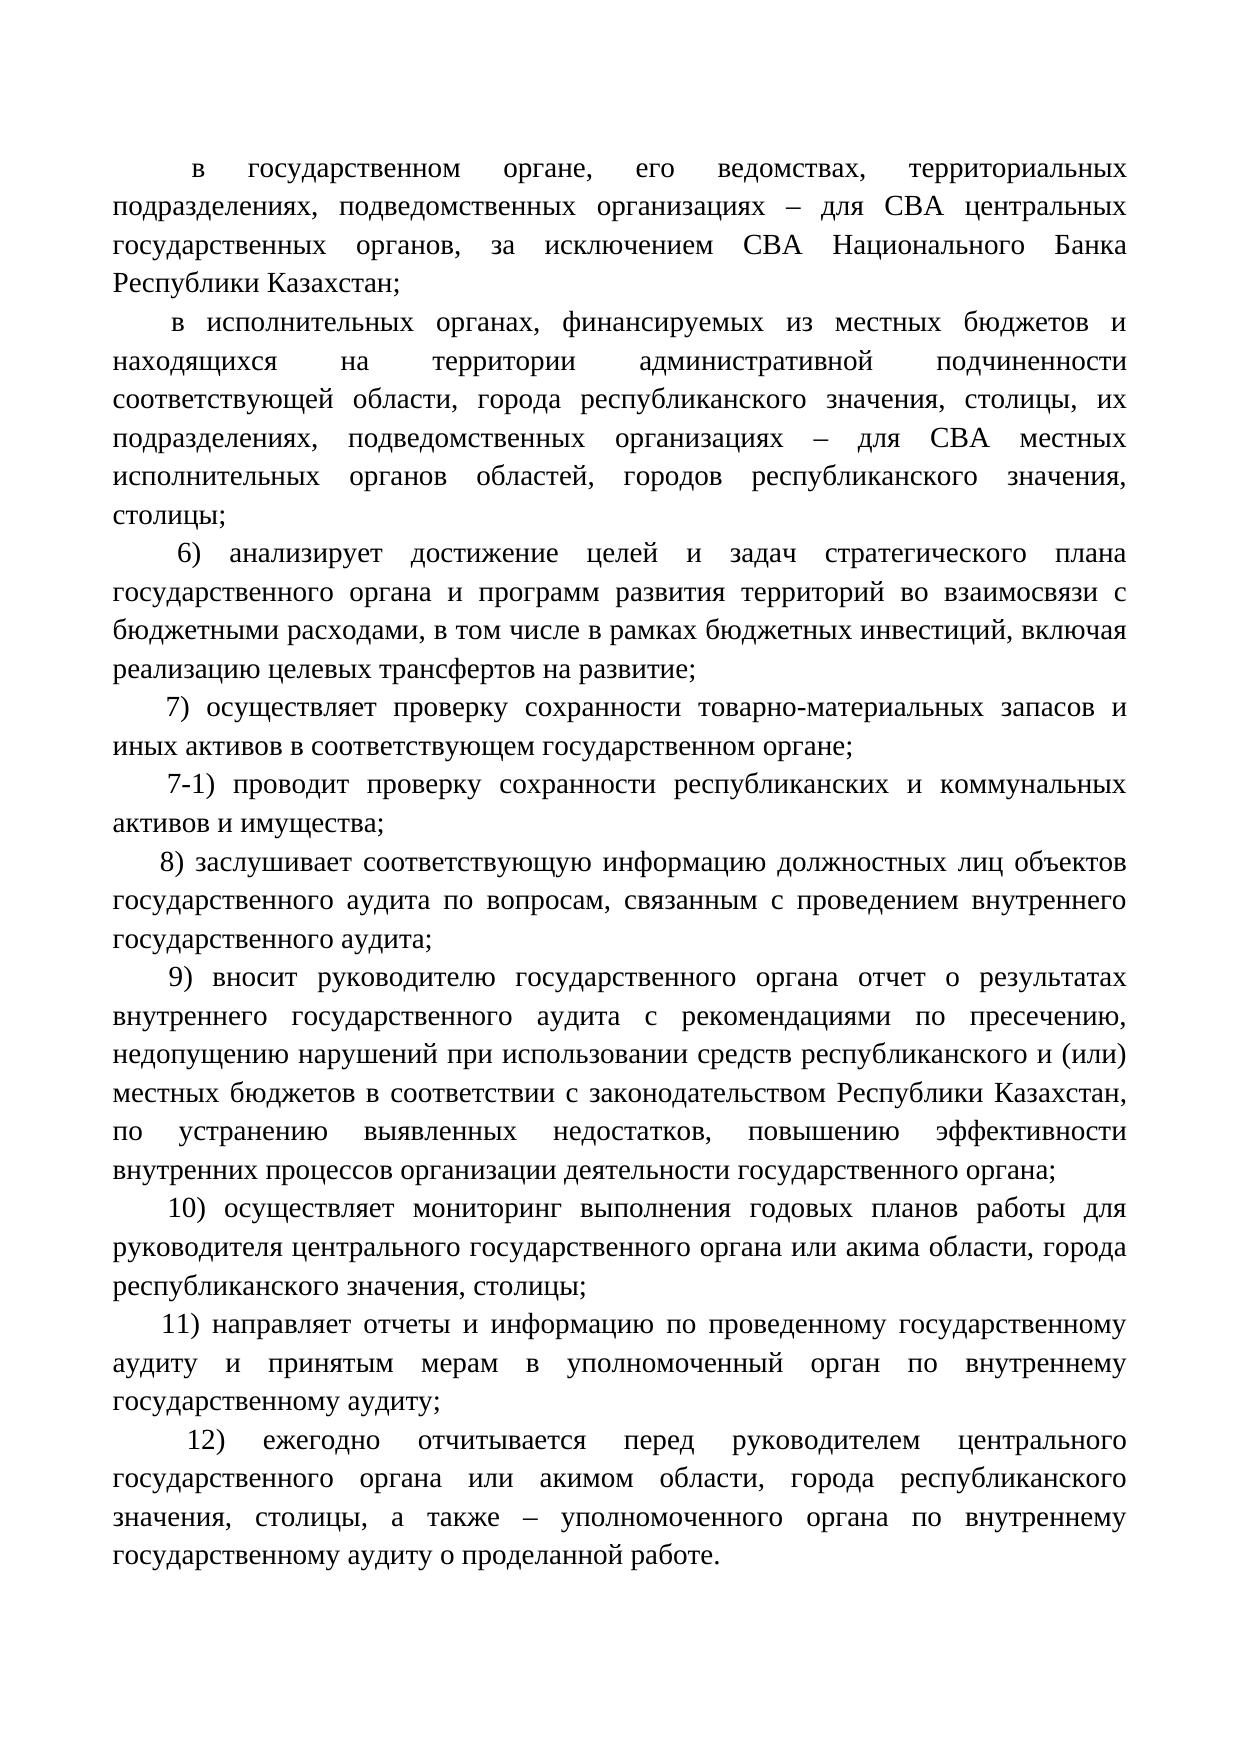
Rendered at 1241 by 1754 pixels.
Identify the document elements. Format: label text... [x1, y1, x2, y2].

text 9) вносит руководителю государственного органа отчет о результатах внутреннего государственного аудита с рекомендациями по пресечению, недопущению нарушений при использовании средств республиканского и (или) местных бюджетов в соответствии с законодательством Республики Казахстан, по устранению выявленных недостатков, повышению эффективности внутренних процессов организации деятельности государственного органа; [112, 959, 1128, 1186]
text в государственном органе, его ведомствах, территориальных подразделениях, подведомственных организациях – для СВА центральных государственных органов, за исключением СВА Национального Банка Республики Казахстан; [112, 150, 1128, 299]
text 6) анализирует достижение целей и задач стратегического плана государственного органа и программ развития территорий во взаимосвязи с бюджетными расходами, в том числе в рамках бюджетных инвестиций, включая реализацию целевых трансфертов на развитие; [112, 535, 1128, 684]
text 7-1) проводит проверку сохранности республиканских и коммунальных активов и имущества; [112, 767, 1128, 839]
text 8) заслушивает соответствующую информацию должностных лиц объектов государственного аудита по вопросам, связанным с проведением внутреннего государственного аудита; [112, 844, 1128, 954]
text 10) осуществляет мониторинг выполнения годовых планов работы для руководителя центрального государственного органа или акима области, города республиканского значения, столицы; [112, 1191, 1128, 1301]
text 7) осуществляет проверку сохранности товарно-материальных запасов и иных активов в соответствующем государственном органе; [112, 689, 1128, 762]
text 11) направляет отчеты и информацию по проведенному государственному аудиту и принятым мерам в уполномоченный орган по внутреннему государственному аудиту; [112, 1306, 1128, 1417]
text 12) ежегодно отчитывается перед руководителем центрального государственного органа или акимом области, города республиканского значения, столицы, а также – уполномоченного органа по внутреннему государственному аудиту о проделанной работе. [112, 1422, 1128, 1571]
